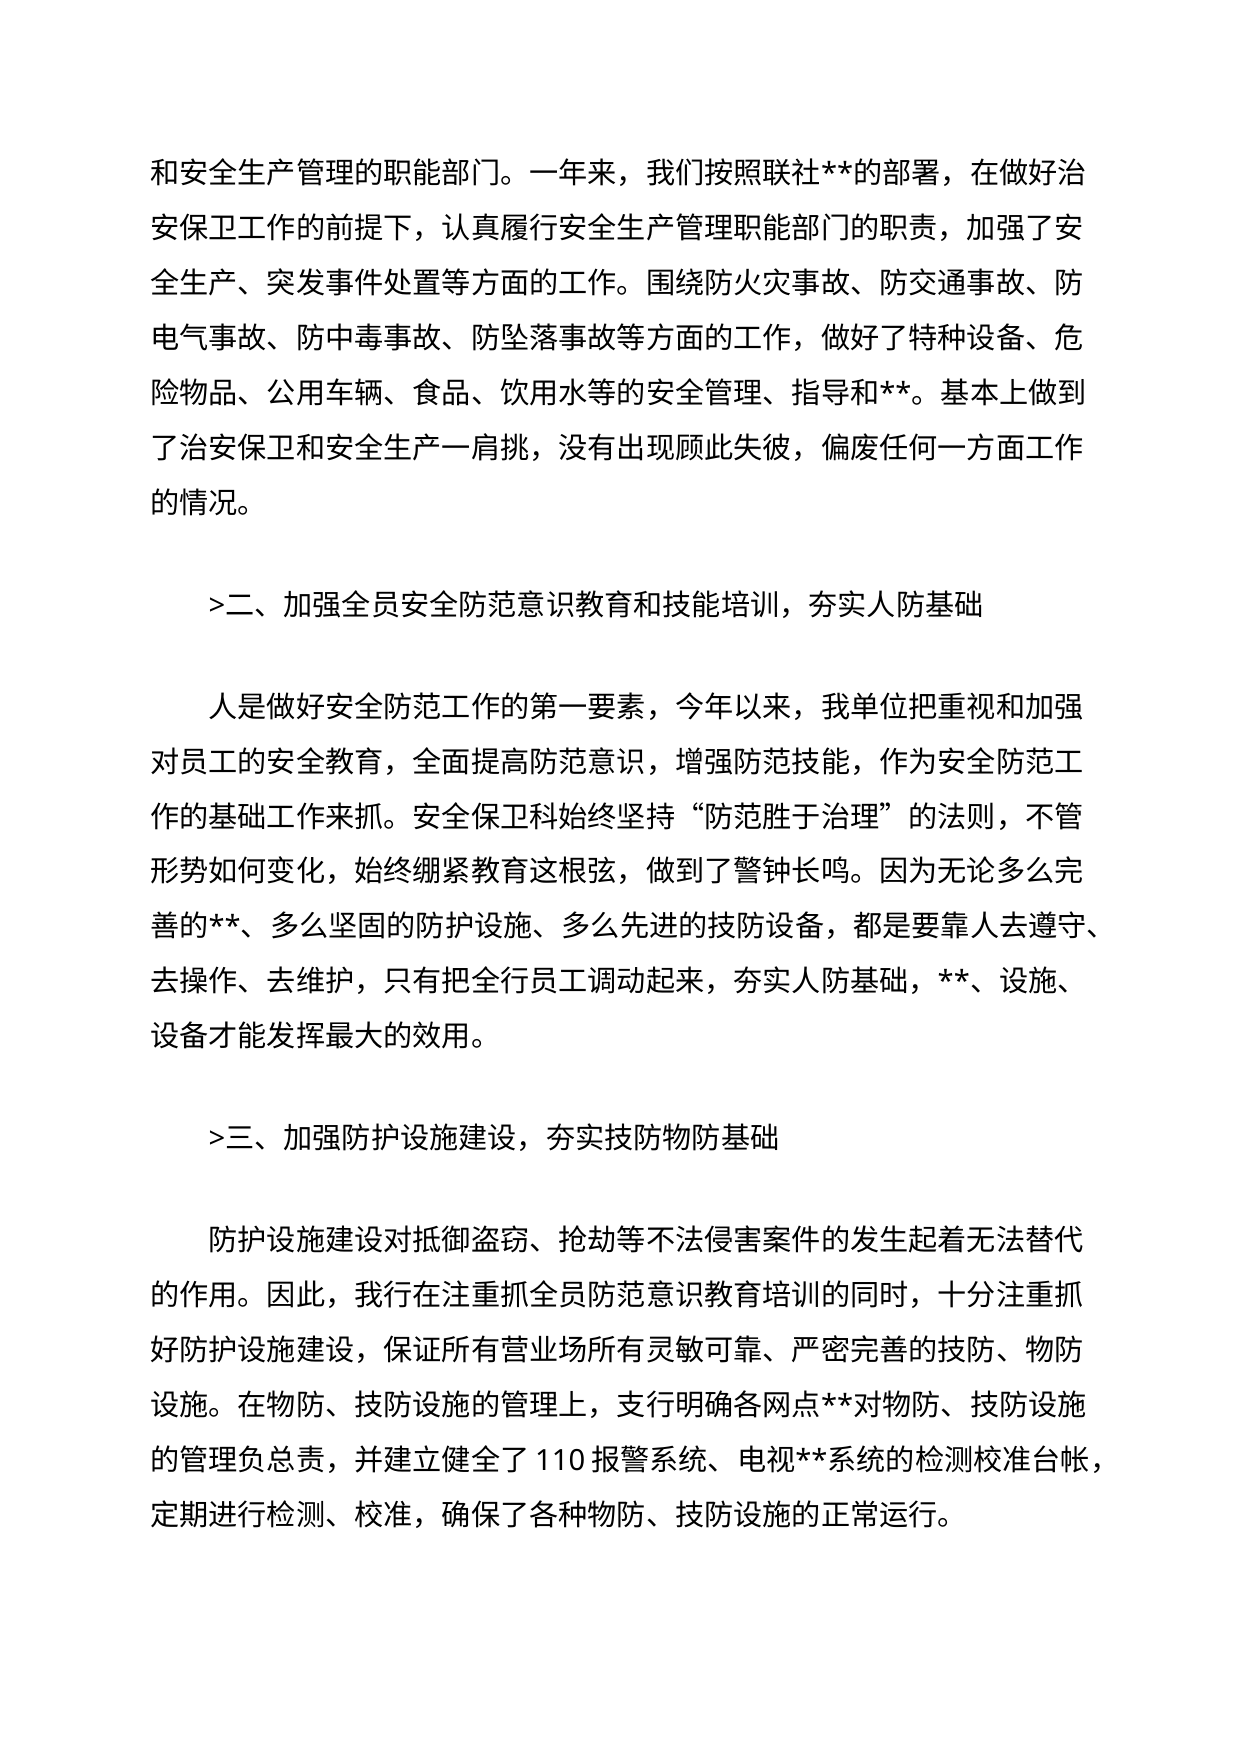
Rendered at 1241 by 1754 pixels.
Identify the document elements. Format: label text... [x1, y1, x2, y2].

text >二、加强全员安全防范意识教育和技能培训，夯实人防基础 [150, 581, 1090, 624]
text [150, 150, 1090, 522]
text 人是做好安全防范工作的第一要素，今年以来，我单位把重视和加强对员工的安全教育，全面提高防范意识，增强防范技能，作为安全防范工作的基础工作来抓。安全保卫科始终坚持“防范胜于治理”的法则，不管形势如何变化，始终绷紧教育这根弦，做到了警钟长鸣。因为无论多么完善的**、多么坚固的防护设施、多么先进的技防设备，都是要靠人去遵守、去操作、去维护，只有把全行员工调动起来，夯实人防基础，**、设施、设备才能发挥最大的效用。 [150, 683, 1090, 1055]
text >三、加强防护设施建设，夯实技防物防基础 [150, 1115, 1090, 1157]
text 防护设施建设对抵御盗窃、抢劫等不法侵害案件的发生起着无法替代的作用。因此，我行在注重抓全员防范意识教育培训的同时，十分注重抓好防护设施建设，保证所有营业场所有灵敏可靠、严密完善的技防、物防设施。在物防、技防设施的管理上，支行明确各网点**对物防、技防设施的管理负总责，并建立健全了110报警系统、电视**系统的检测校准台帐，定期进行检测、校准，确保了各种物防、技防设施的正常运行。 [150, 1217, 1090, 1534]
